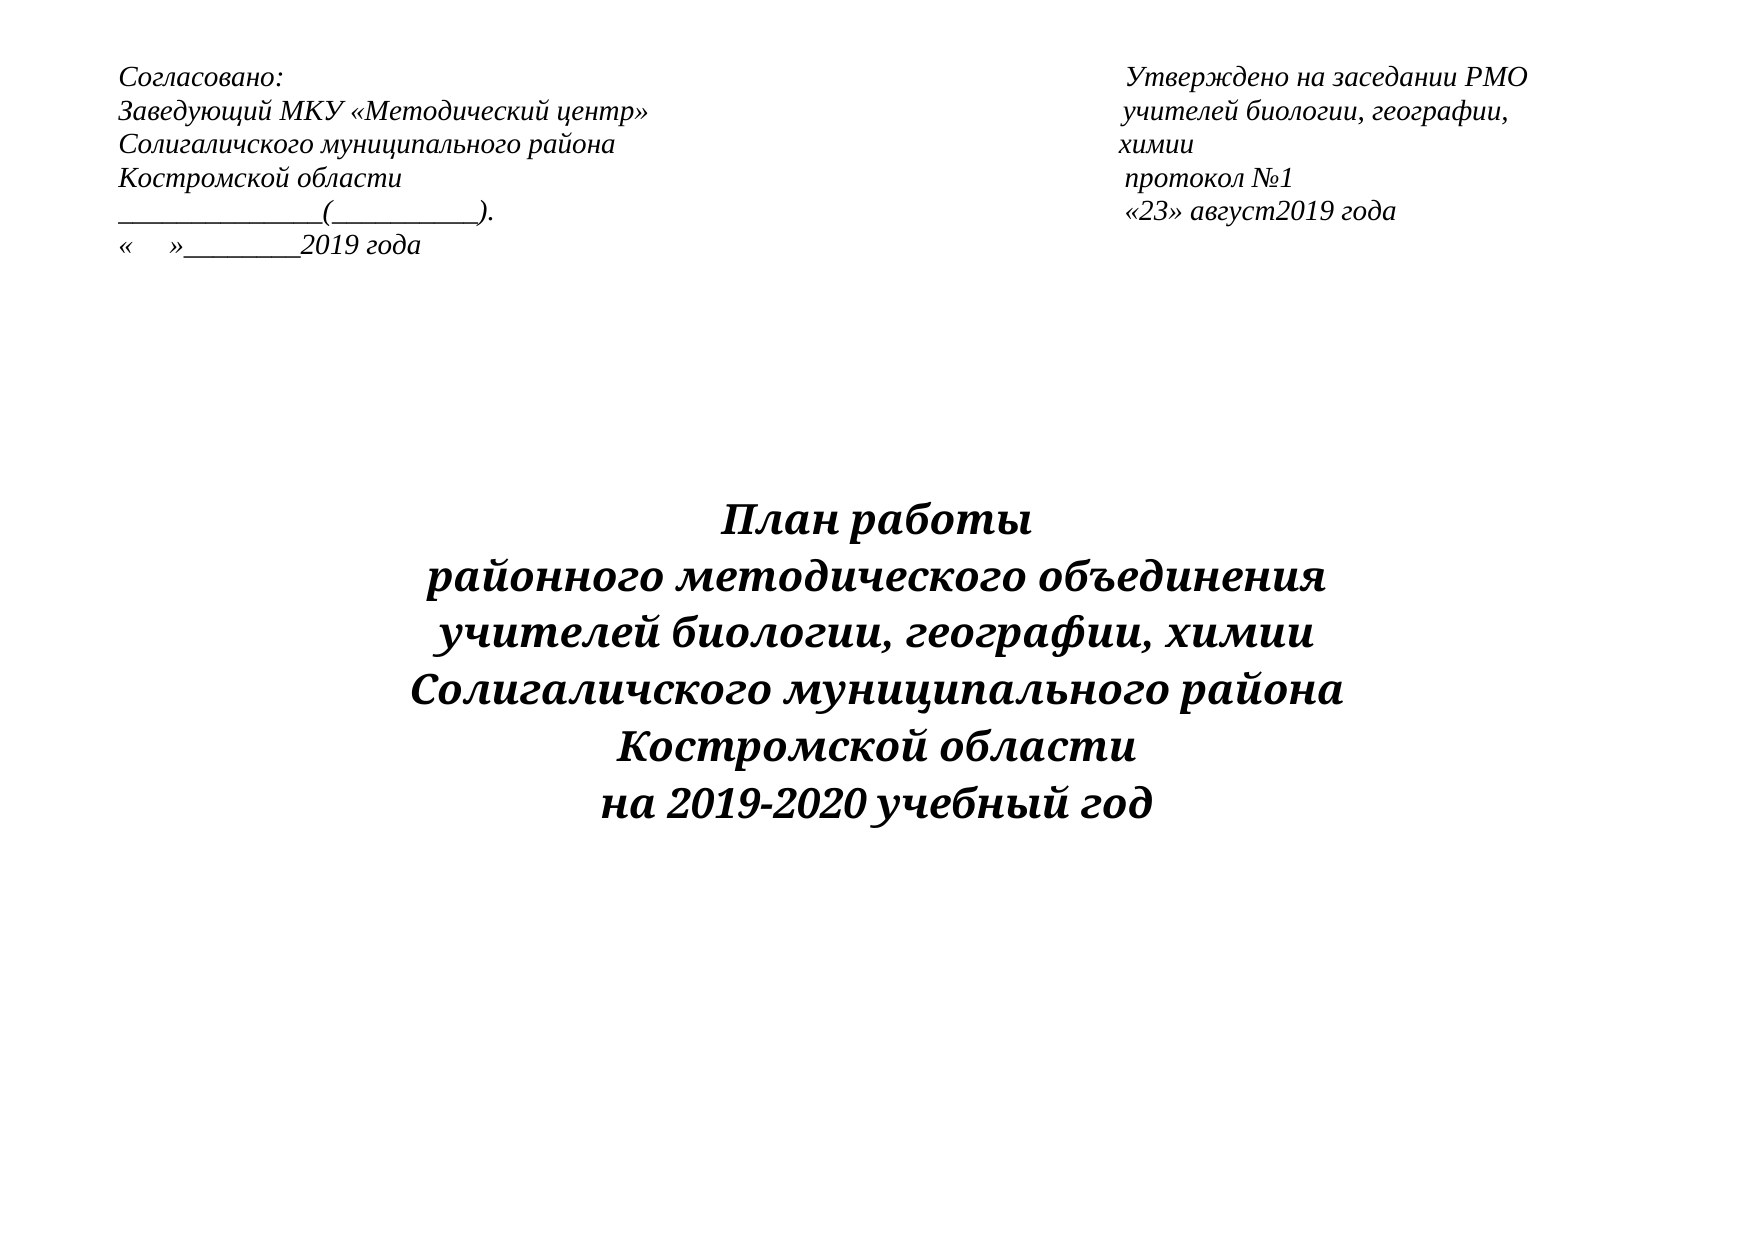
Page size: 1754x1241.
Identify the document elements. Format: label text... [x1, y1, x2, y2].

text ______________(__________). «23» август2019 года [118, 193, 1636, 227]
text Заведующий МКУ «Методический центр» учителей биологии, географии, [118, 93, 1636, 126]
text на 2019-2020 учебный год [118, 773, 1636, 830]
text « »________2019 года [118, 227, 1636, 260]
text Солигаличского муниципального района [118, 660, 1636, 717]
text районного методического объединения [118, 546, 1636, 603]
text Согласовано: Утверждено на заседании РМО [118, 59, 1636, 93]
text План работы [118, 489, 1636, 546]
text Костромской области [118, 717, 1636, 773]
text Солигаличского муниципального района химии [118, 126, 1636, 160]
text учителей биологии, географии, химии [118, 603, 1636, 660]
text Костромской области протокол №1 [118, 160, 1636, 193]
